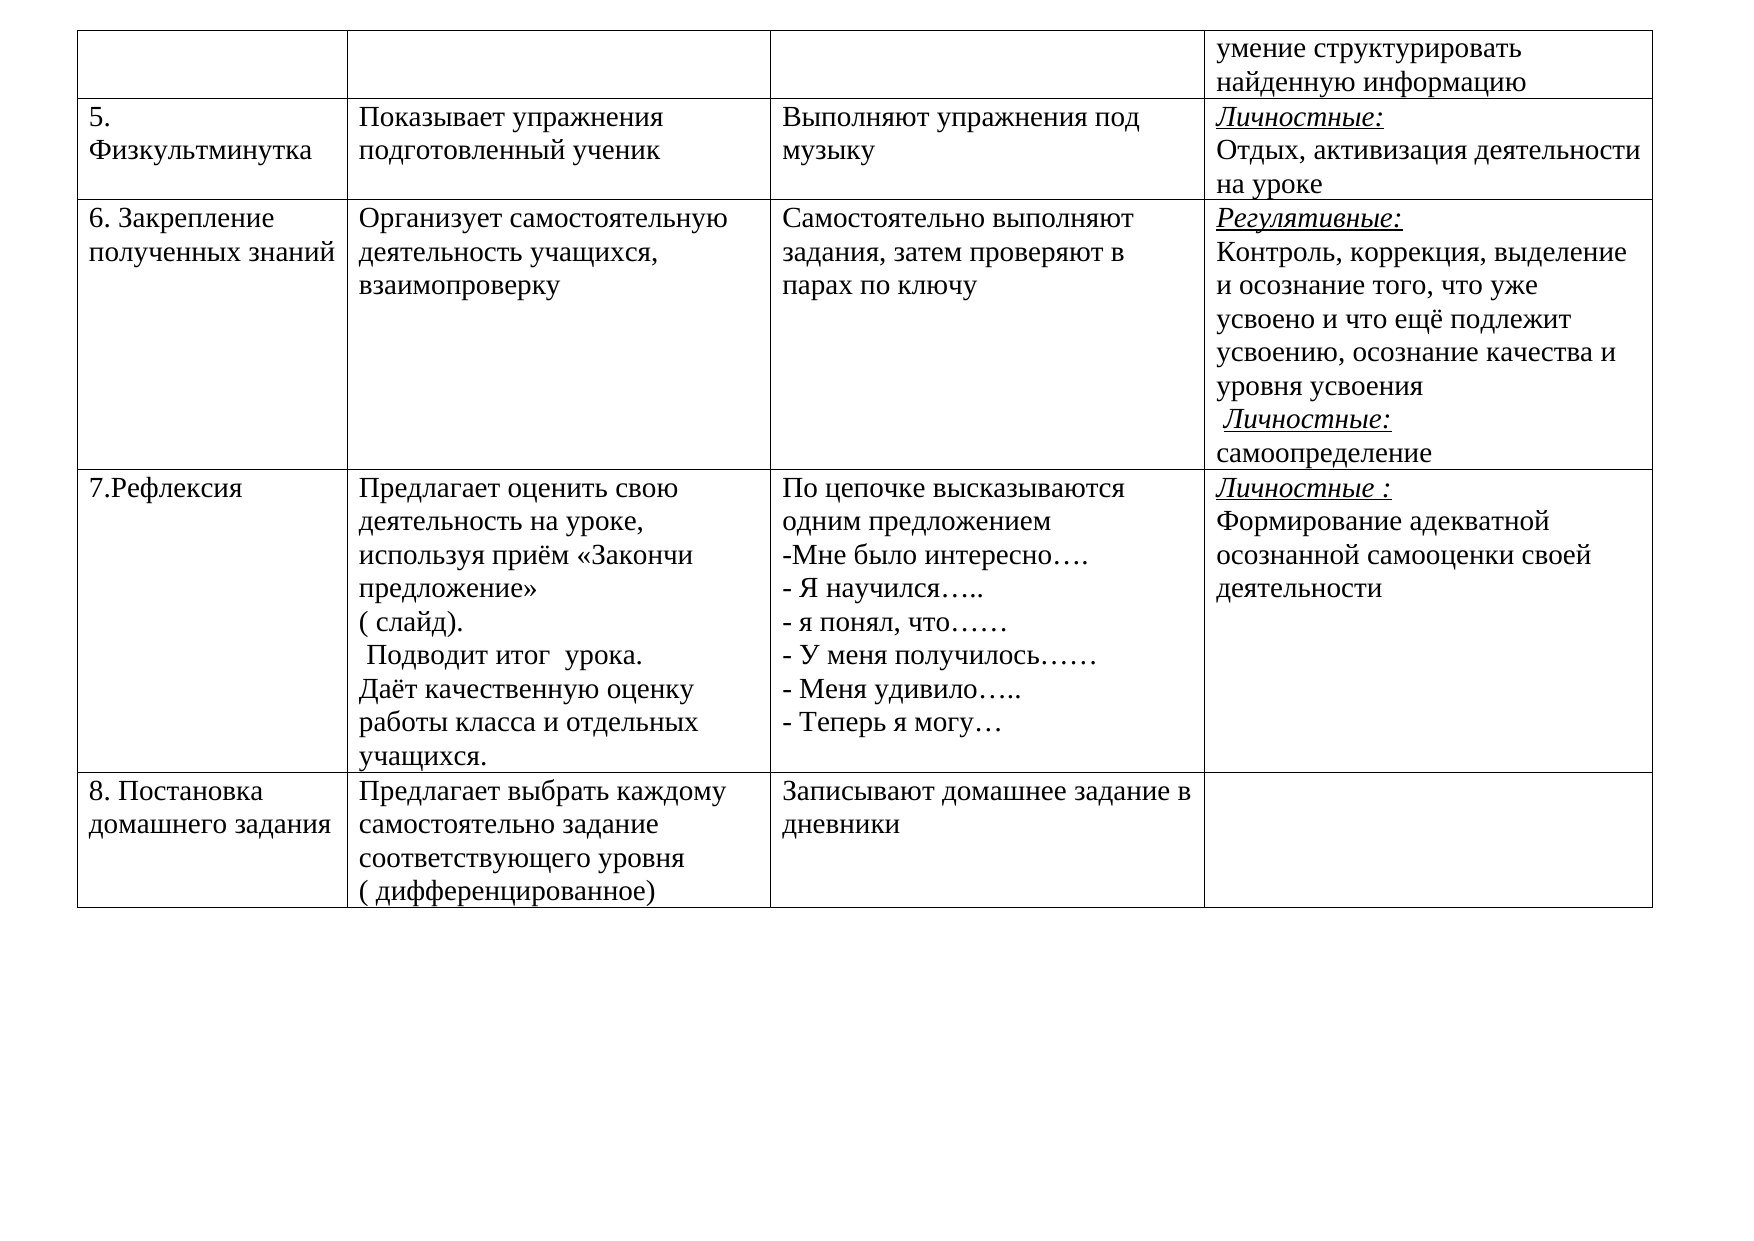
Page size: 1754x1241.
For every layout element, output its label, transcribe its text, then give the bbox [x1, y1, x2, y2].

table_cell Записывают домашнее задание в дневники [771, 773, 1204, 907]
table_cell Предлагает оценить свою деятельность на уроке, используя приём «Закончи предложение» ( слайд). Подводит итог урока. Даёт качественную оценку работы класса и отдельных учащихся. [348, 470, 770, 772]
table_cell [771, 31, 1204, 98]
table_cell 8. Постановка домашнего задания [78, 773, 347, 907]
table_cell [1205, 31, 1652, 98]
table_cell Личностные : Формирование адекватной осознанной самооценки своей деятельности [1205, 470, 1652, 772]
table_cell Организует самостоятельную деятельность учащихся, взаимопроверку [348, 200, 770, 469]
table_cell 5. Физкультминутка [78, 99, 347, 199]
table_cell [348, 31, 770, 98]
table_cell Выполняют упражнения под музыку [771, 99, 1204, 199]
table_cell По цепочке высказываются одним предложением -Мне было интересно…. - Я научился….. - я понял, что…… - У меня получилось…… - Меня удивило….. - Теперь я могу… [771, 470, 1204, 772]
table_cell Самостоятельно выполняют задания, затем проверяют в парах по ключу [771, 200, 1204, 469]
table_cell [78, 31, 347, 98]
table_cell 6. Закрепление полученных знаний [78, 200, 347, 469]
table_cell Личностные: Отдых, активизация деятельности на уроке [1205, 99, 1652, 199]
table_cell [1205, 773, 1652, 907]
table_cell Предлагает выбрать каждому самостоятельно задание соответствующего уровня ( дифференцированное) [348, 773, 770, 907]
table_cell Показывает упражнения подготовленный ученик [348, 99, 770, 199]
table_cell Регулятивные: Контроль, коррекция, выделение и осознание того, что уже усвоено и что ещё подлежит усвоению, осознание качества и уровня усвоения Личностные: самоопределение [1205, 200, 1652, 469]
table_cell 7.Рефлексия [78, 470, 347, 772]
